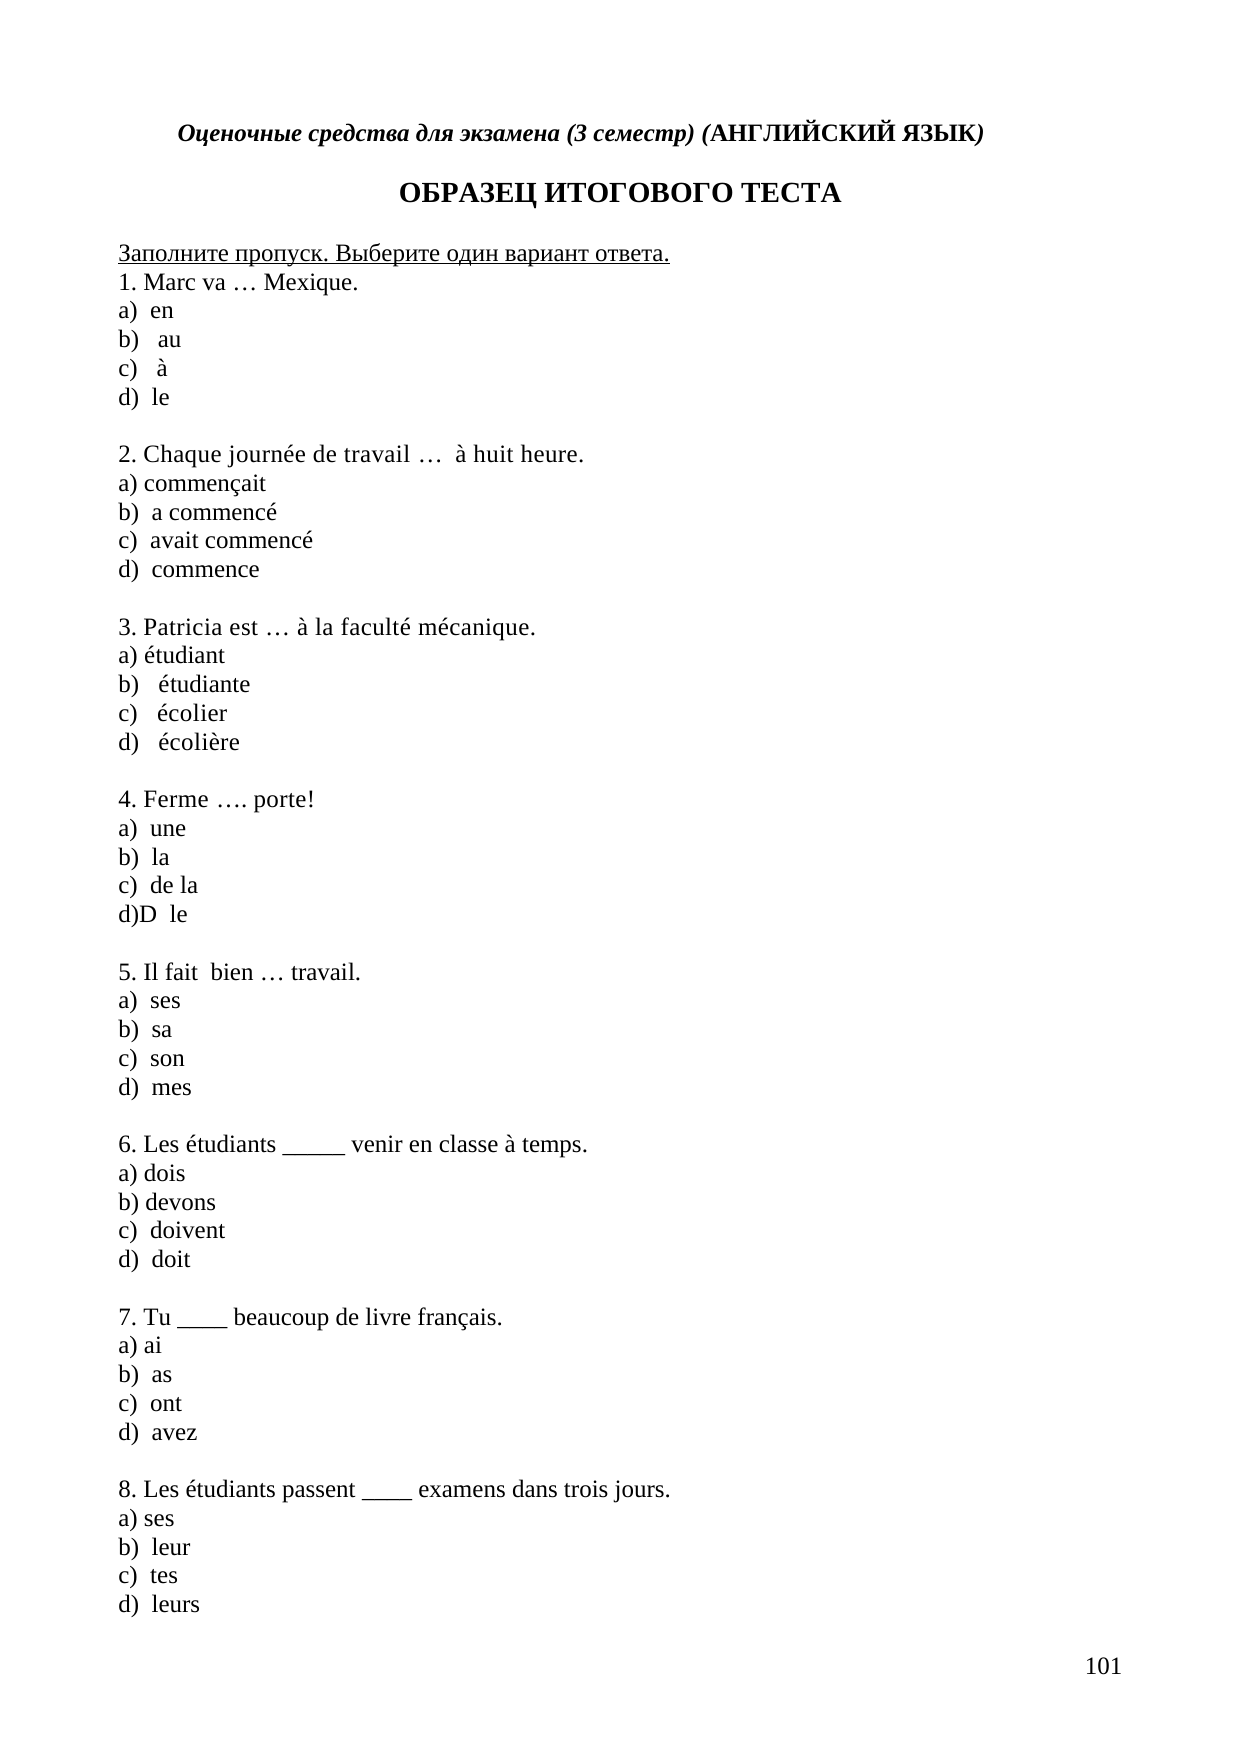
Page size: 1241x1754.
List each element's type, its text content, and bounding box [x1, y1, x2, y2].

text a) ses [118, 1503, 1122, 1532]
text d) avez [118, 1417, 1122, 1445]
text b) as [118, 1359, 1122, 1388]
text 3. Patricia est … à la faculté mécanique. [118, 612, 1122, 640]
text a) commençait [118, 468, 1122, 497]
text d) écolière [118, 727, 1122, 755]
text d) leurs [118, 1589, 1122, 1618]
text b) étudiante [118, 669, 1122, 698]
text c) son [118, 1043, 1122, 1072]
text c) avait commencé [118, 525, 1122, 554]
text d)D le [118, 899, 1122, 928]
text Оценочные средства для экзамена (3 семестр) (АНГЛИЙСКИЙ ЯЗЫК) [118, 118, 1122, 147]
text b) a commencé [118, 497, 1122, 525]
text b) devons [118, 1187, 1122, 1215]
text ОБРАЗЕЦ ИТОГОВОГО ТЕСТА [118, 176, 1122, 209]
list 1. Marc va … Mexique. [118, 267, 1122, 295]
text c) doivent [118, 1215, 1122, 1244]
text b) leur [118, 1532, 1122, 1560]
text 7. Tu ____ beaucoup de livre français. [118, 1302, 1122, 1330]
text a) étudiant [118, 640, 1122, 669]
text b) au [118, 324, 1122, 353]
text d) le [118, 382, 1122, 410]
text 6. Les étudiants _____ venir en classe à temps. [118, 1129, 1122, 1158]
text Заполните пропуск. Выберите один вариант ответа. [118, 238, 1122, 267]
text c) tes [118, 1560, 1122, 1589]
text c) ont [118, 1388, 1122, 1417]
text c) écolier [118, 698, 1122, 727]
text d) commence [118, 554, 1122, 583]
text 2. Chaque journée de travail … à huit heure. [118, 439, 1122, 468]
text b) sa [118, 1014, 1122, 1043]
text 5. Il fait bien … travail. [118, 957, 1122, 985]
text a) dois [118, 1158, 1122, 1187]
text d) mes [118, 1072, 1122, 1100]
text c) de la [118, 870, 1122, 899]
text b) la [118, 842, 1122, 870]
text d) doit [118, 1244, 1122, 1273]
text a) ai [118, 1330, 1122, 1359]
text c) à [118, 353, 1122, 382]
text a) ses [118, 985, 1122, 1014]
text 4. Ferme …. porte! [118, 784, 1122, 813]
text a) une [118, 813, 1122, 842]
list 8. Les étudiants passent ____ examens dans trois jours. [118, 1474, 1122, 1503]
text a) en [118, 295, 1122, 324]
